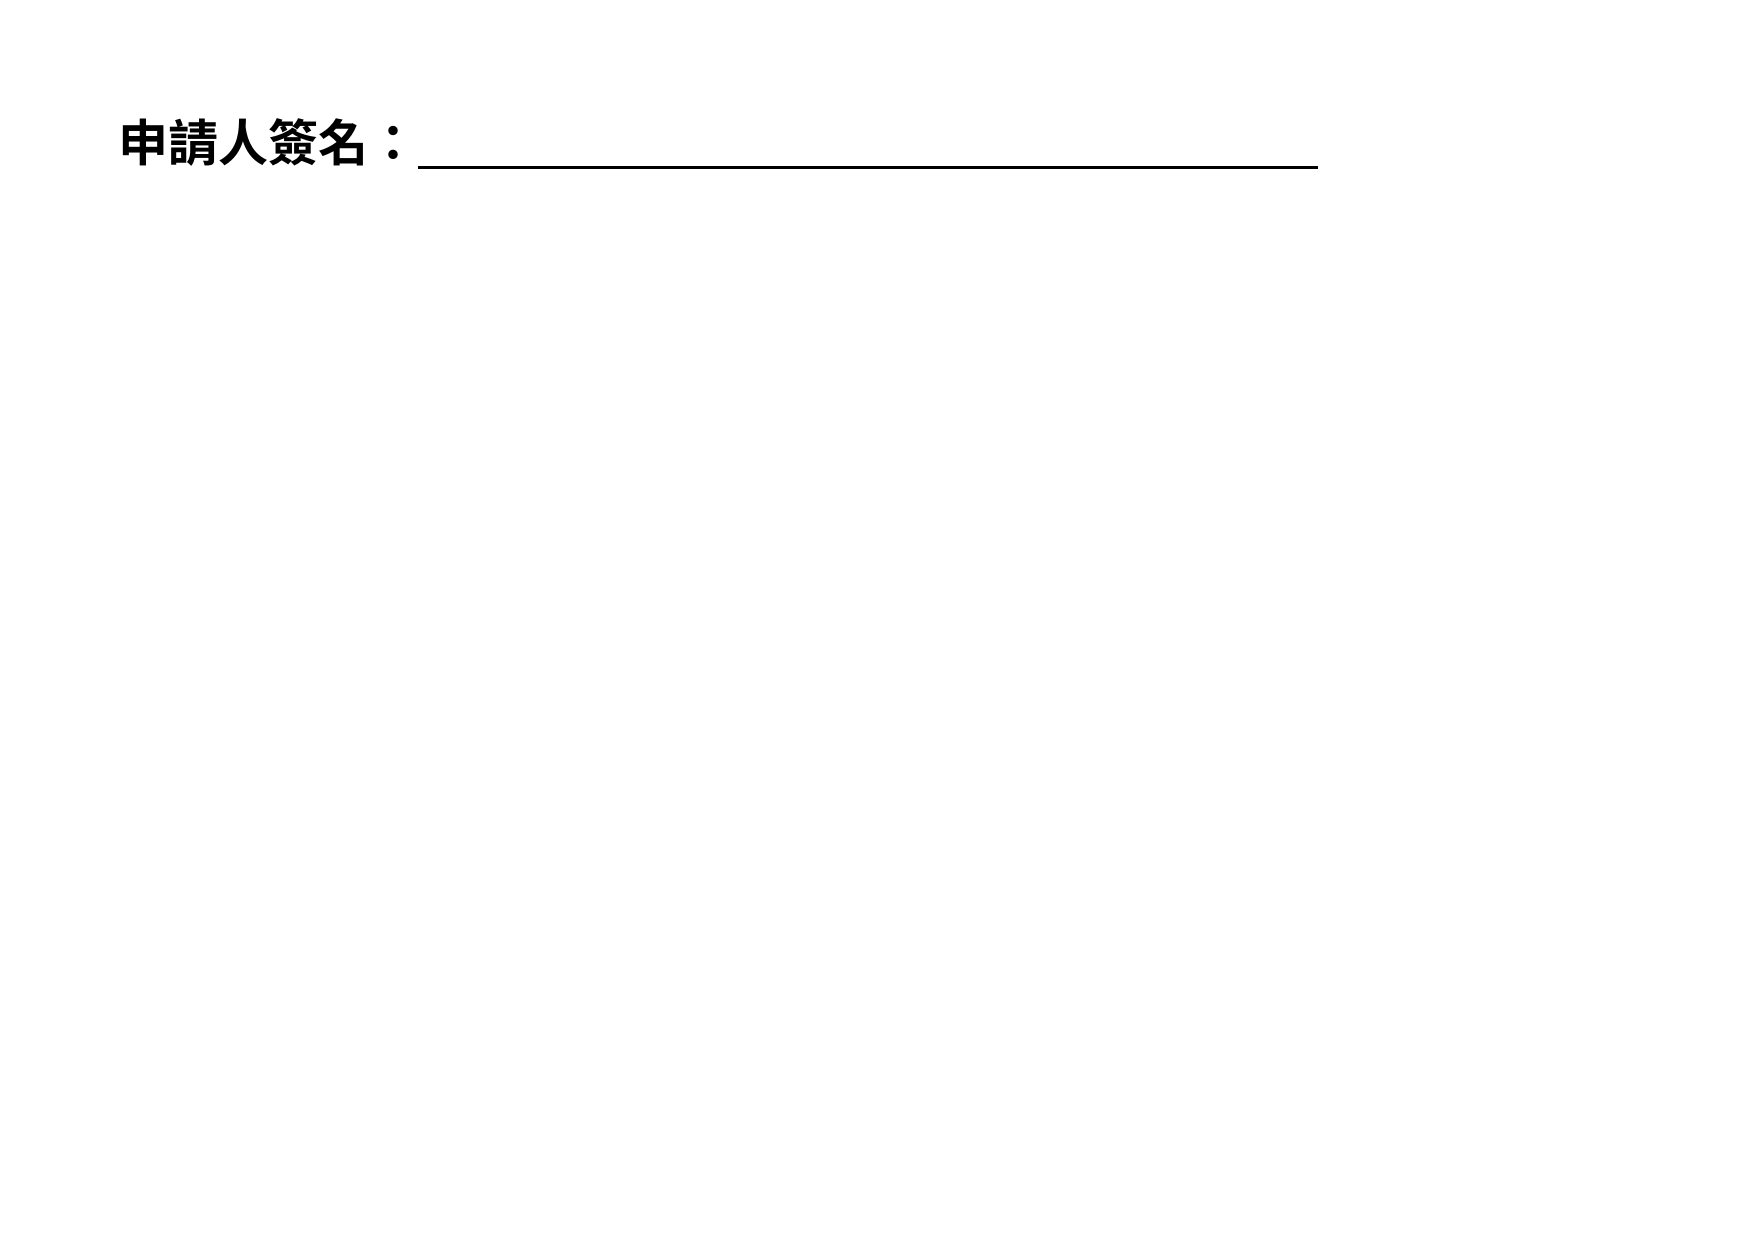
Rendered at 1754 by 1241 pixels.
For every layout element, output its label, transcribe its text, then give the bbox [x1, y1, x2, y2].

text 申請人簽名： [118, 102, 1733, 177]
